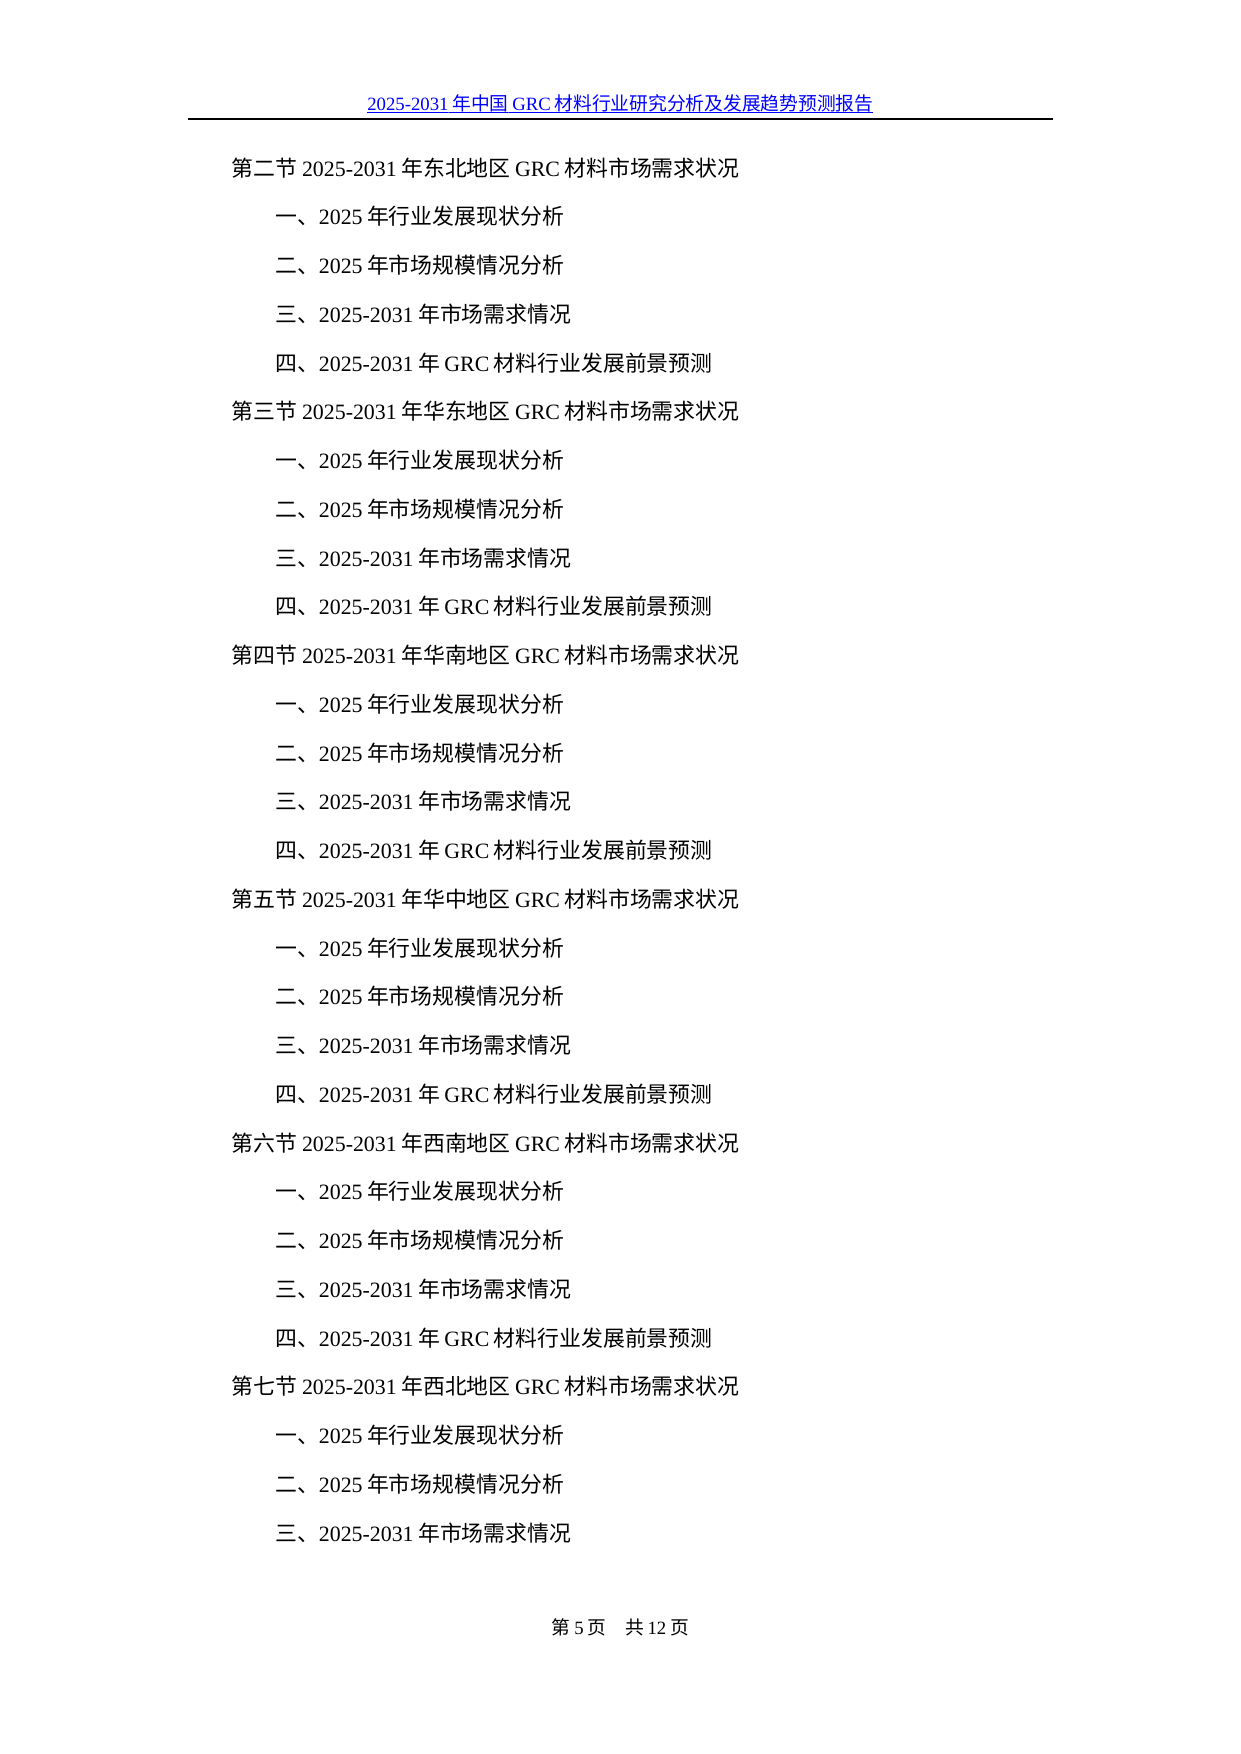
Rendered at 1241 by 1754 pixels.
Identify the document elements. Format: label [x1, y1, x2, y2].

text [187, 150, 1053, 1548]
